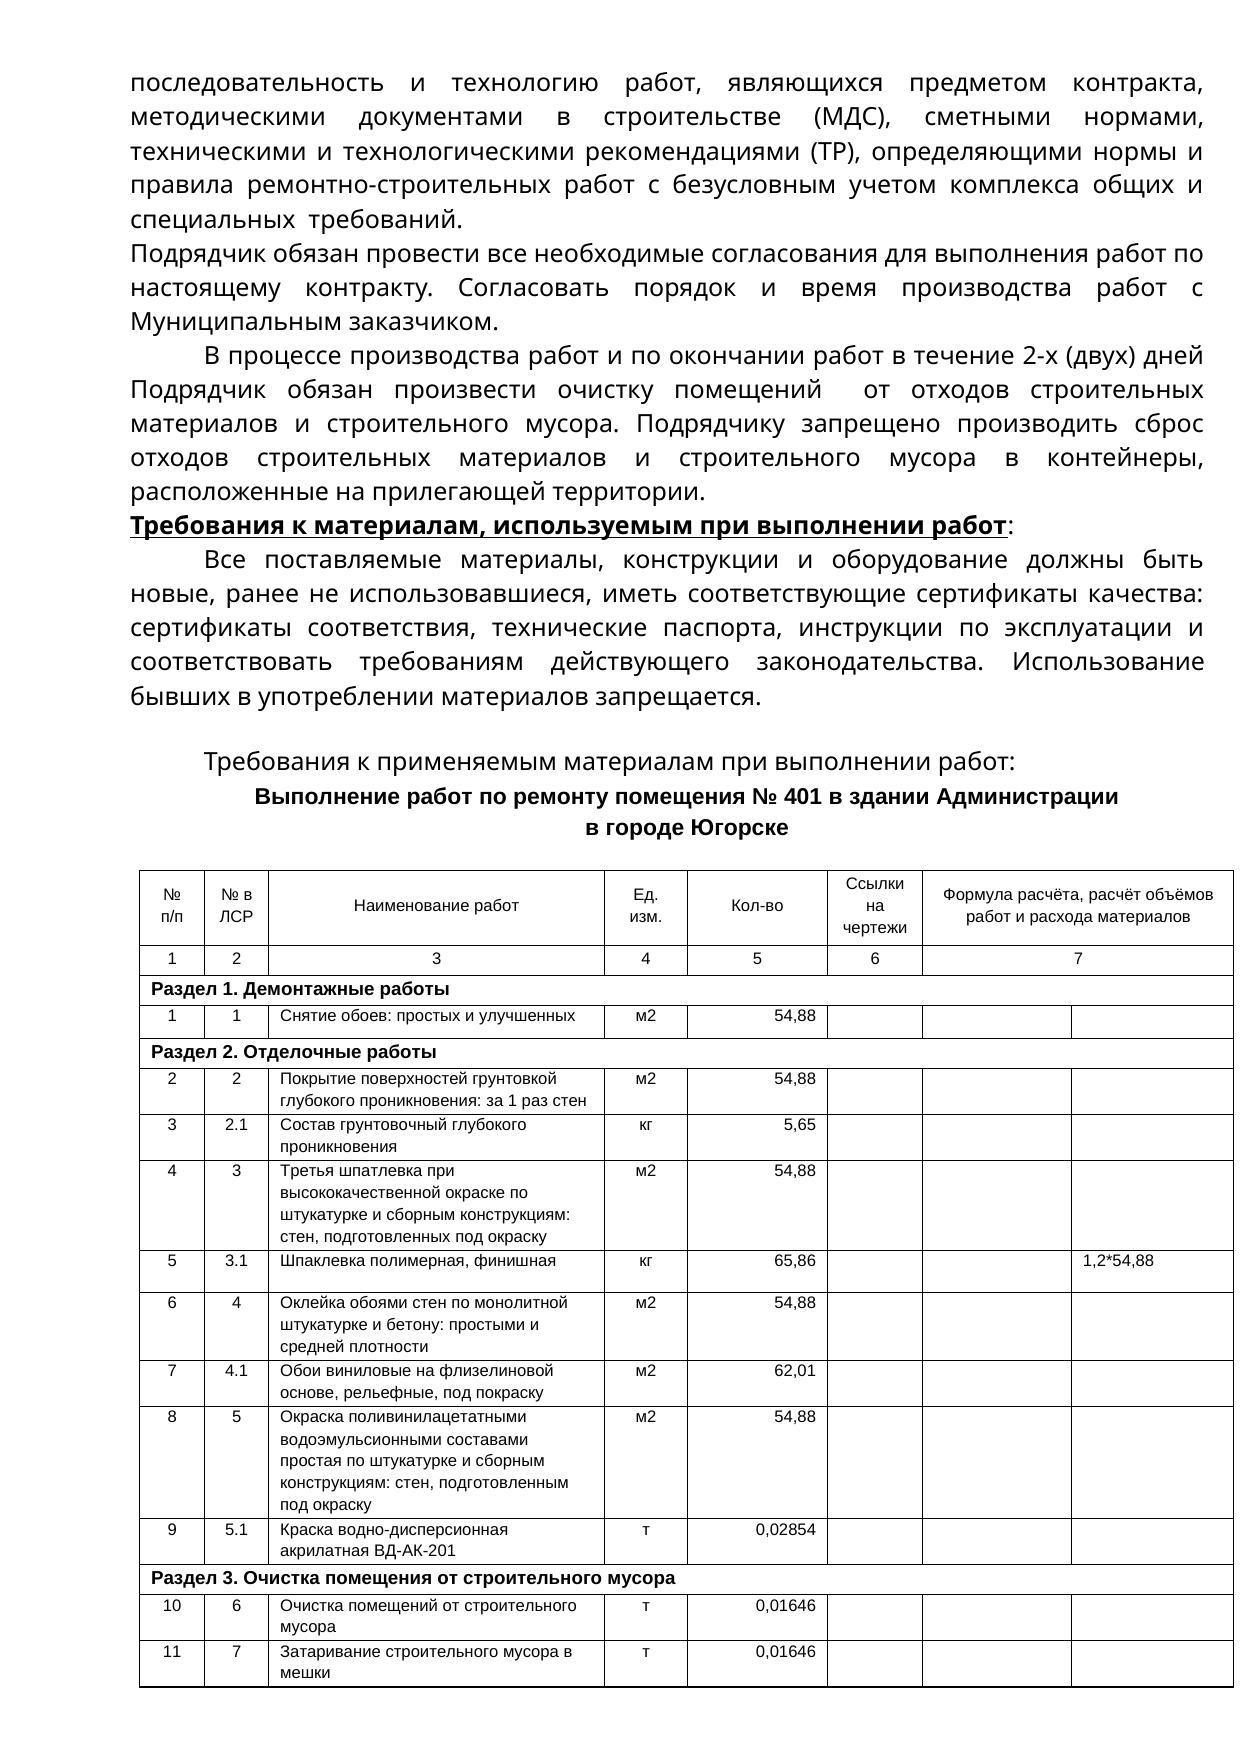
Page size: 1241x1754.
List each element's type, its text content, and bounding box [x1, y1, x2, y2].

text Все поставляемые материалы, конструкции и оборудование должны быть новые, ранее не использовавшиеся, иметь соответствующие сертификаты качества: сертификаты соответствия, технические паспорта, инструкции по эксплуатации и соответствовать требованиям действующего законодательства. Использование бывших в употреблении материалов запрещается. [130, 542, 1205, 712]
table_header [128, 778, 1240, 1687]
text Требования к материалам, используемым при выполнении работ: [130, 508, 1205, 542]
text Требования к применяемым материалам при выполнении работ: [130, 743, 1205, 777]
text В процессе производства работ и по окончании работ в течение 2-х (двух) дней Подрядчик обязан произвести очистку помещений от отходов строительных материалов и строительного мусора. Подрядчику запрещено производить сброс отходов строительных материалов и строительного мусора в контейнеры, расположенные на прилегающей территории. [130, 337, 1205, 508]
text Подрядчик обязан провести все необходимые согласования для выполнения работ по настоящему контракту. Согласовать порядок и время производства работ с Муниципальным заказчиком. [130, 235, 1205, 337]
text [130, 65, 1205, 235]
